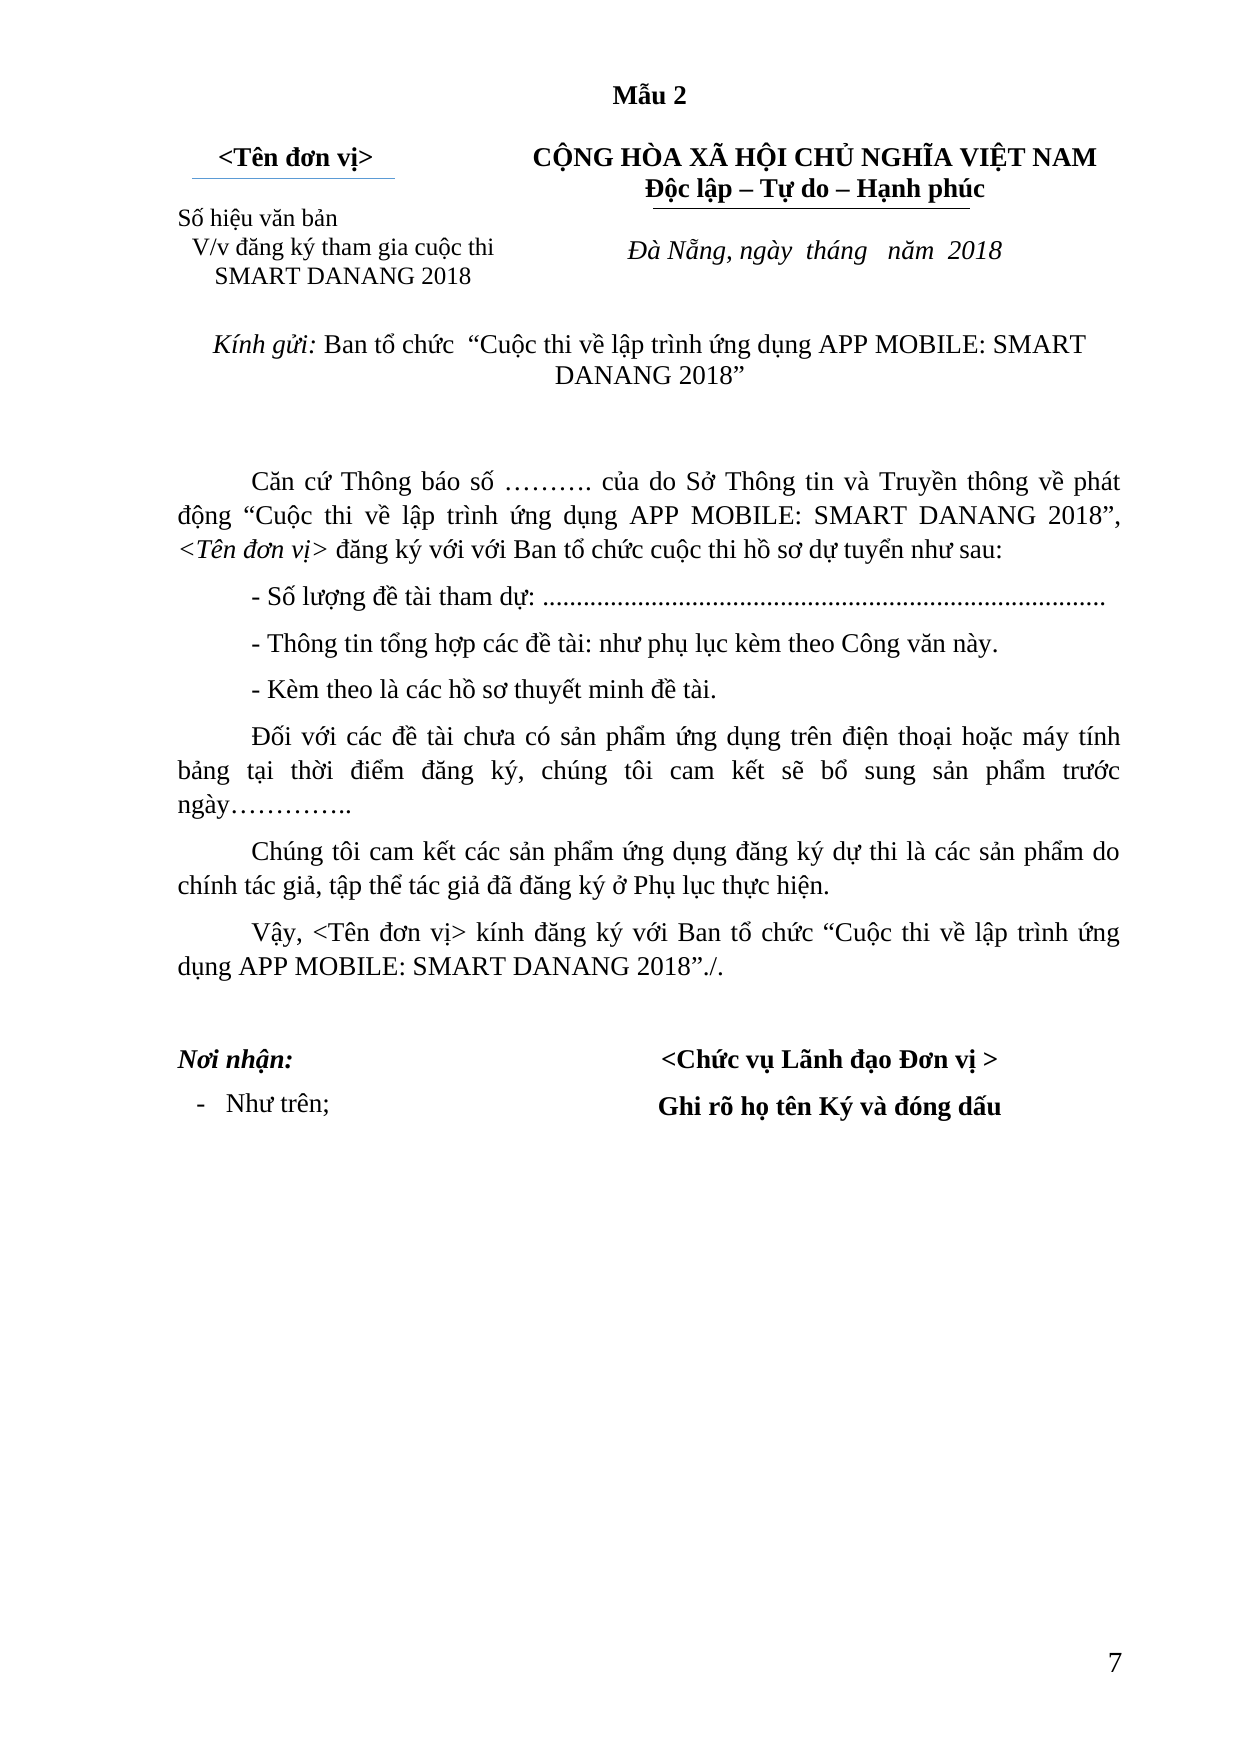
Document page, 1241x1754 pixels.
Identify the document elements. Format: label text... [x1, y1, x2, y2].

text - Kèm theo là các hồ sơ thuyết minh đề tài. [177, 673, 1122, 704]
text Mẫu 2 [177, 79, 1122, 110]
text Căn cứ Thông báo số ………. của do Sở Thông tin và Truyền thông về phát động “Cuộc thi về lập trình ứng dụng APP MOBILE: SMART DANANG 2018”, <Tên đơn vị> đăng ký với với Ban tổ chức cuộc thi hồ sơ dự tuyển như sau: [177, 465, 1122, 564]
text Đối với các đề tài chưa có sản phẩm ứng dụng trên điện thoại hoặc máy tính bảng tại thời điểm đăng ký, chúng tôi cam kết sẽ bổ sung sản phẩm trước ngày………….. [177, 720, 1122, 819]
text Kính gửi: Ban tổ chức “Cuộc thi về lập trình ứng dụng APP MOBILE: SMART DANANG 2018” [177, 328, 1122, 390]
text - Thông tin tổng hợp các đề tài: như phụ lục kèm theo Công văn này. [177, 627, 1122, 658]
table_header CỘNG HÒA XÃ HỘI CHỦ NGHĨA VIỆT NAM Độc lập – Tự do – Hạnh phúc Đà Nẵng, ngày tháng năm 2018 [520, 141, 1110, 297]
text Chúng tôi cam kết các sản phẩm ứng dụng đăng ký dự thi là các sản phẩm do chính tác giả, tập thể tác giả đã đăng ký ở Phụ lục thực hiện. [177, 835, 1122, 900]
table_header <Chức vụ Lãnh đạo Đơn vị > Ghi rõ họ tên Ký và đóng dấu [549, 1031, 1110, 1264]
text - Số lượng đề tài tham dự: [177, 580, 1122, 611]
text Vậy, <Tên đơn vị> kính đăng ký với Ban tổ chức “Cuộc thi về lập trình ứng dụng APP MOBILE: SMART DANANG 2018”./. [177, 916, 1122, 981]
table_header Nơi nhận: Như trên; [166, 1031, 549, 1264]
table_header <Tên đơn vị> Số hiệu văn bản V/v đăng ký tham gia cuộc thi SMART DANANG 2018 [166, 141, 520, 297]
